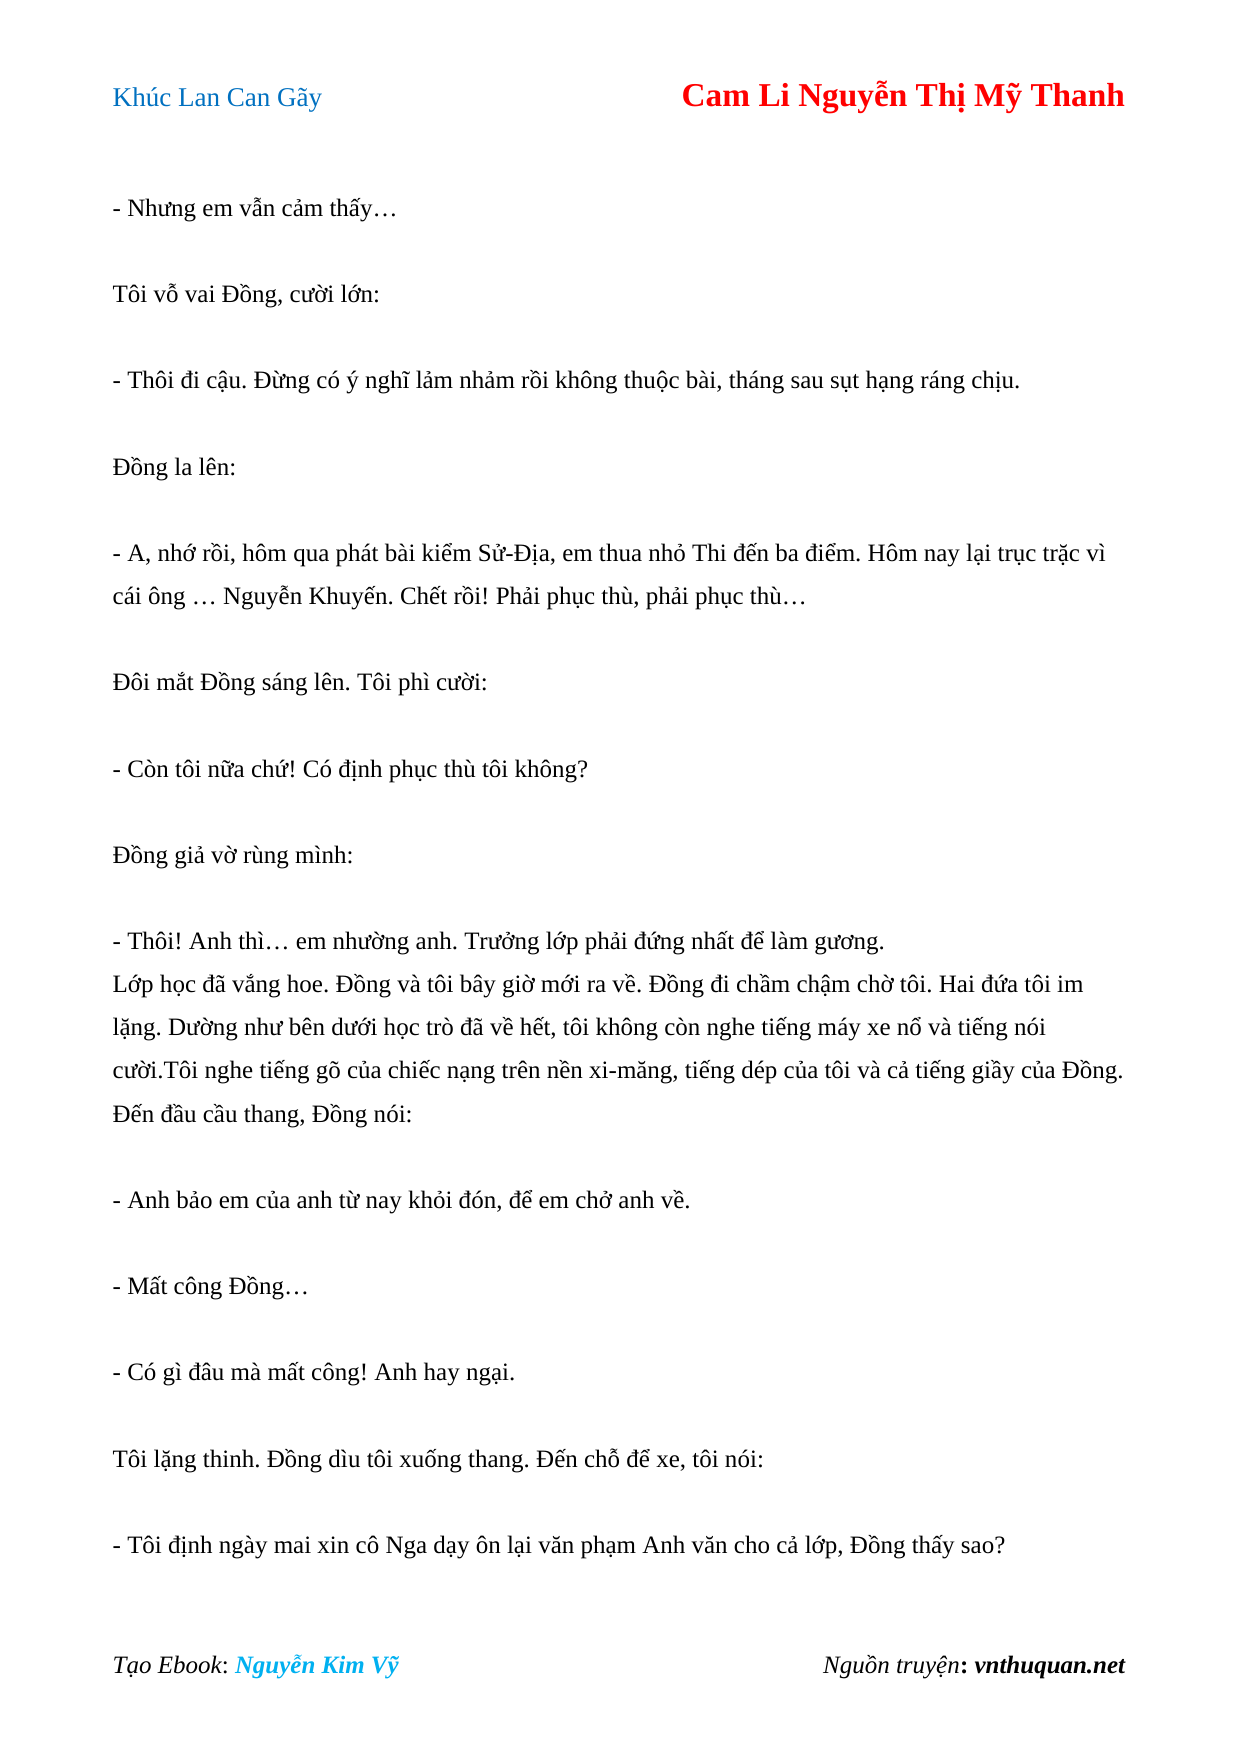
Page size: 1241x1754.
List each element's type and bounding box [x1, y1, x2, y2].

text [112, 150, 1128, 1602]
